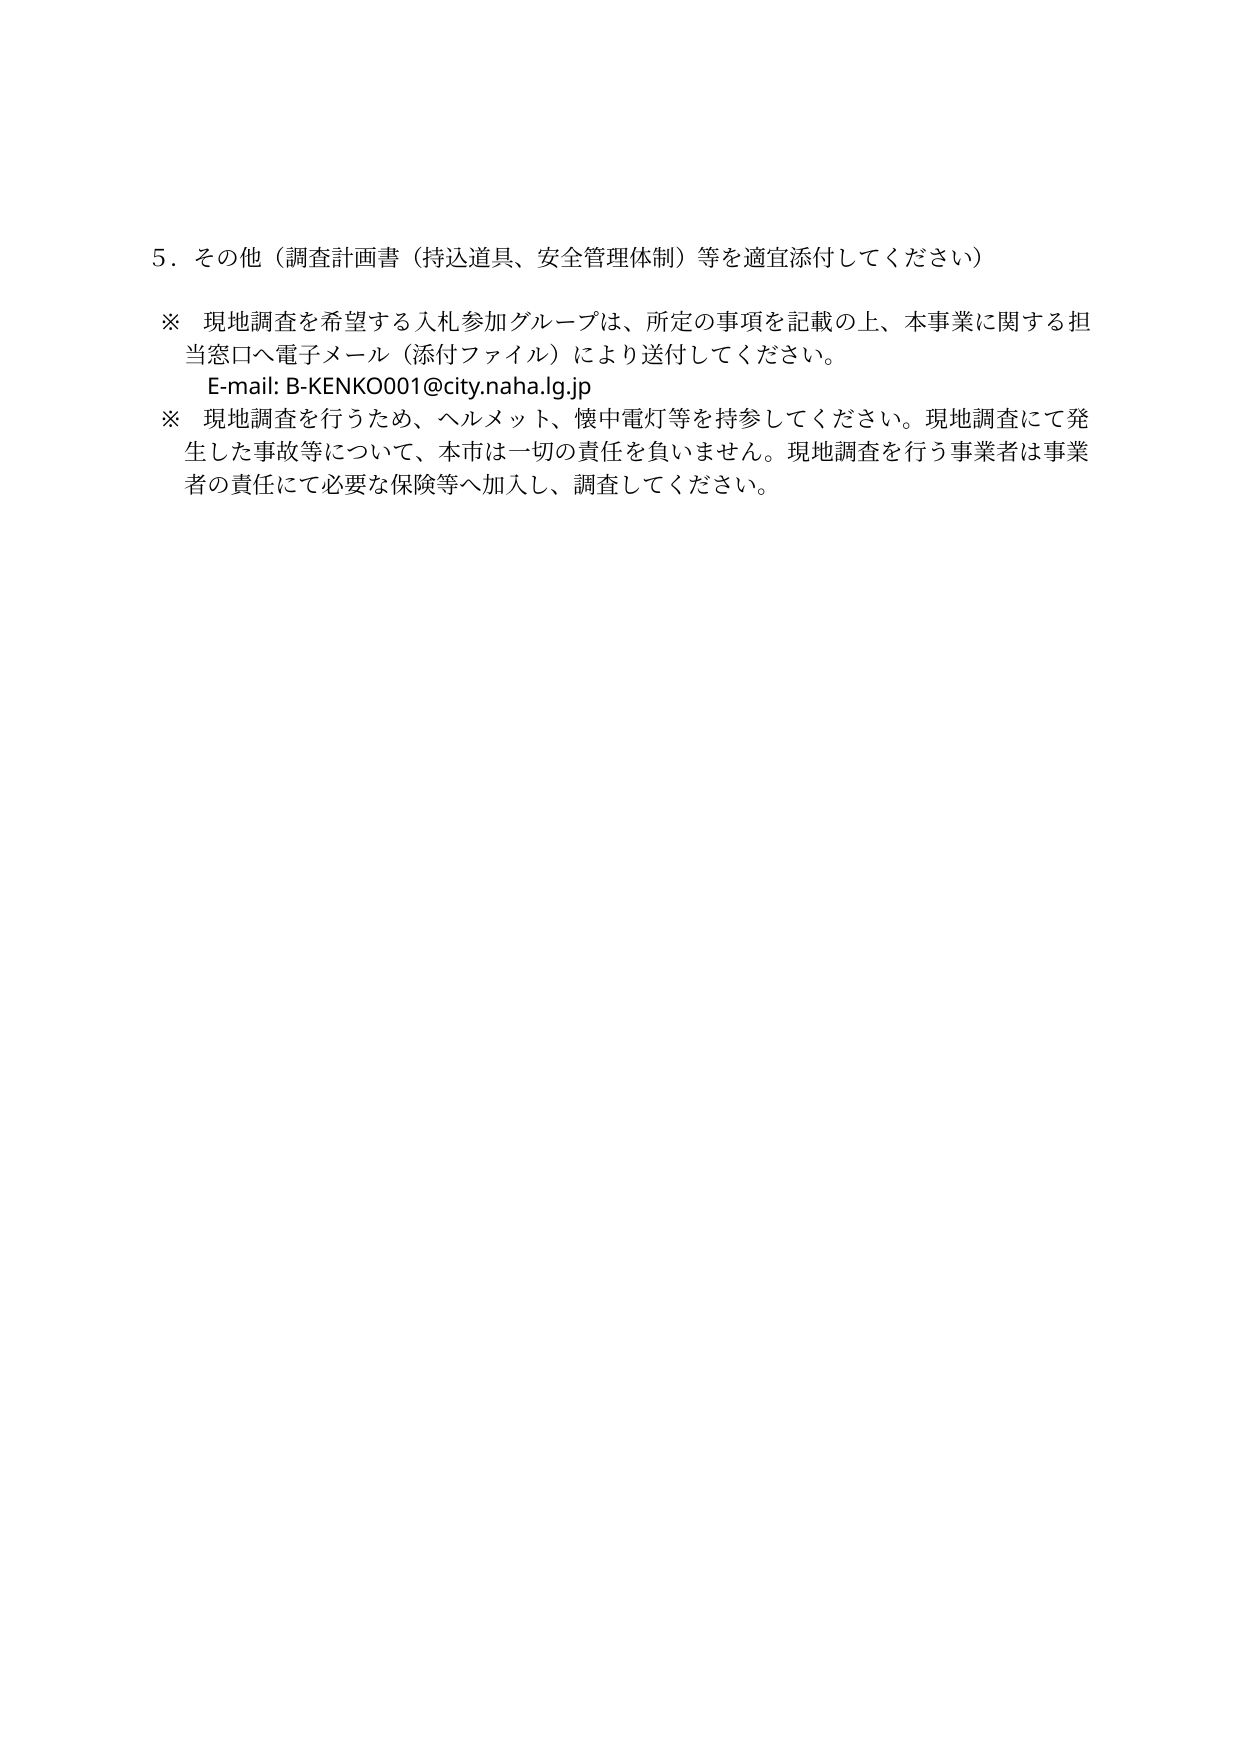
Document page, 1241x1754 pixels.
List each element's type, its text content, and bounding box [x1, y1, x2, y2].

text ５．その他（調査計画書（持込道具、安全管理体制）等を適宜添付してください） [148, 240, 1093, 273]
text ※ 現地調査を行うため、ヘルメット、懐中電灯等を持参してください。現地調査にて発生した事故等について、本市は一切の責任を負いません。現地調査を行う事業者は事業者の責任にて必要な保険等へ加入し、調査してください。 [161, 401, 1093, 500]
text ※ 現地調査を希望する入札参加グループは、所定の事項を記載の上、本事業に関する担当窓口へ電子メール（添付ファイル）により送付してください。 [161, 304, 1093, 370]
text E-mail: B-KENKO001@city.naha.lg.jp [161, 370, 1093, 401]
